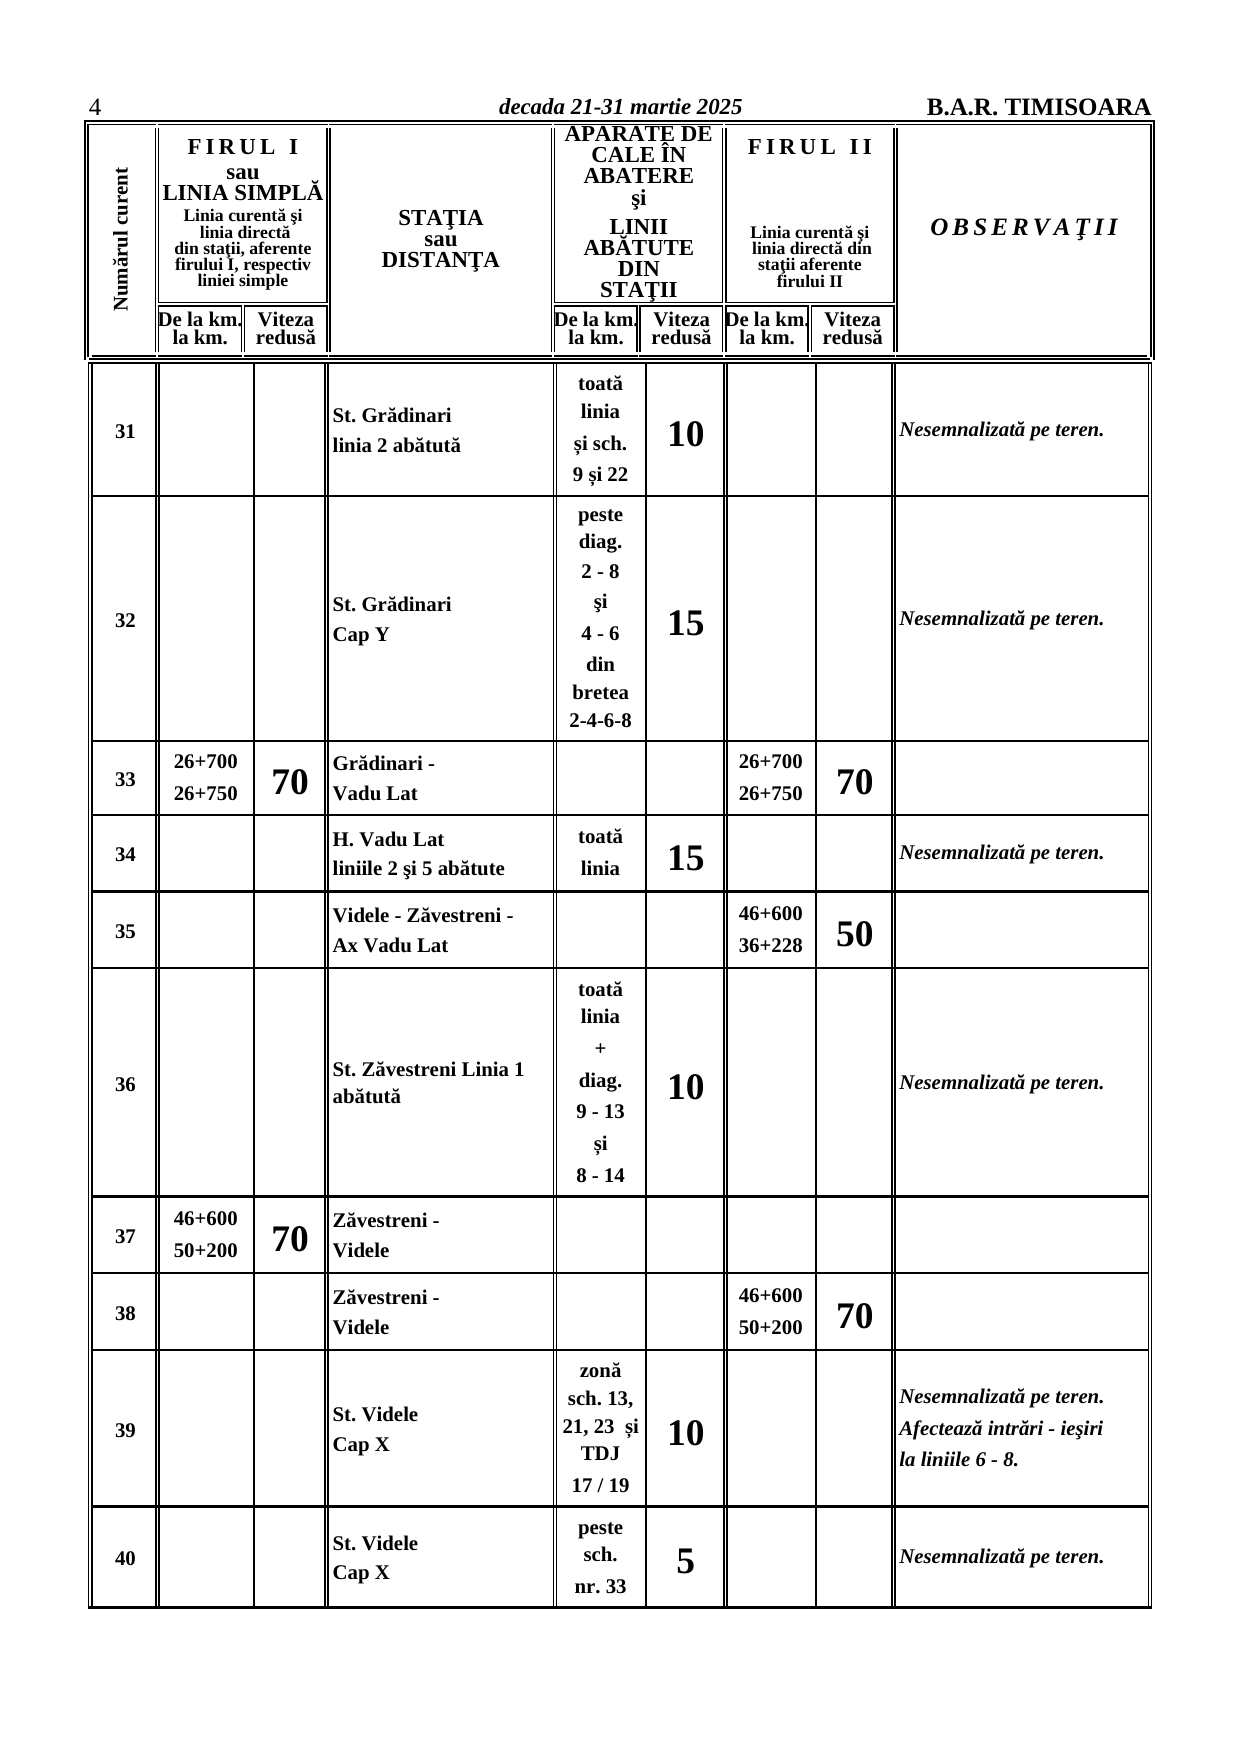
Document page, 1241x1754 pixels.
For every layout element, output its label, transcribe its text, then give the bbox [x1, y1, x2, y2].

table_cell St. Grădinari Cap Y [329, 497, 553, 740]
table_cell [817, 497, 891, 740]
table_cell 50 [817, 893, 891, 967]
table_cell toată linia și sch. 9 și 22 [557, 364, 645, 495]
table_cell [817, 969, 891, 1195]
table_cell [817, 1351, 891, 1505]
table_cell peste sch. nr. 33 [557, 1508, 645, 1606]
table_cell [728, 1508, 815, 1606]
table_cell Zăvestreni - Videle [329, 1274, 553, 1349]
table_cell [160, 497, 253, 740]
table_cell [896, 893, 1148, 967]
table_cell [557, 1198, 645, 1272]
table_cell Nesemnalizată pe teren. [896, 969, 1148, 1195]
table_cell [160, 1508, 253, 1606]
table_cell [896, 742, 1148, 813]
table_cell 26+700 26+750 [728, 742, 815, 813]
table_cell [557, 893, 645, 967]
table_cell toată linia [557, 816, 645, 890]
table_cell [728, 1351, 815, 1505]
table_cell peste diag. 2 - 8 şi 4 - 6 din bretea 2-4-6-8 [557, 497, 645, 740]
table_cell [160, 893, 253, 967]
table_cell [255, 1274, 324, 1349]
table_cell 15 [647, 497, 723, 740]
table_cell Grădinari - Vadu Lat [329, 742, 553, 813]
table_cell [817, 364, 891, 495]
table_cell toată linia + diag. 9 - 13 și 8 - 14 [557, 969, 645, 1195]
table_cell [728, 816, 815, 890]
table_cell [647, 893, 723, 967]
table_cell [93, 1351, 155, 1505]
table_cell [93, 969, 155, 1195]
table_cell [817, 816, 891, 890]
table_cell 10 [647, 364, 723, 495]
table_cell St. Grădinari linia 2 abătută [329, 364, 553, 495]
table_cell H. Vadu Lat liniile 2 şi 5 abătute [329, 816, 553, 890]
table_cell [896, 1198, 1148, 1272]
table_cell Nesemnalizată pe teren. [896, 816, 1148, 890]
table_cell [255, 969, 324, 1195]
table_cell [255, 497, 324, 740]
table_cell [255, 816, 324, 890]
table_cell [160, 364, 253, 495]
table_cell zonă sch. 13, 21, 23 și TDJ 17 / 19 [557, 1351, 645, 1505]
table_cell [93, 1508, 155, 1606]
table_cell 10 [647, 969, 723, 1195]
table_cell [93, 893, 155, 967]
table_cell 46+600 50+200 [160, 1198, 253, 1272]
table_cell 46+600 50+200 [728, 1274, 815, 1349]
table_cell [93, 364, 155, 495]
table_cell [160, 969, 253, 1195]
table_cell [896, 1274, 1148, 1349]
table_cell [160, 1274, 253, 1349]
table_cell 70 [817, 1274, 891, 1349]
table_cell [647, 742, 723, 813]
table_cell Videle - Zăvestreni - Ax Vadu Lat [329, 893, 553, 967]
table_cell [160, 1351, 253, 1505]
table_cell 15 [647, 816, 723, 890]
table_cell 26+700 26+750 [160, 742, 253, 813]
table_cell [255, 1351, 324, 1505]
table_cell [93, 1198, 155, 1272]
table_cell [728, 497, 815, 740]
table_cell [160, 816, 253, 890]
table_cell Nesemnalizată pe teren. [896, 497, 1148, 740]
table_cell 70 [255, 1198, 324, 1272]
table_cell [647, 1274, 723, 1349]
table_cell [557, 1274, 645, 1349]
table_cell [647, 1198, 723, 1272]
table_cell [896, 1351, 1148, 1505]
table_cell 70 [817, 742, 891, 813]
table_cell 46+600 36+228 [728, 893, 815, 967]
table_cell [728, 969, 815, 1195]
table_cell [93, 742, 155, 813]
table_cell [93, 1274, 155, 1349]
table_cell St. Videle Cap X [329, 1508, 553, 1606]
table_cell St. Zăvestreni Linia 1 abătută [329, 969, 553, 1195]
table_cell Zăvestreni - Videle [329, 1198, 553, 1272]
table_cell [557, 742, 645, 813]
table_cell [817, 1198, 891, 1272]
table_cell [817, 1508, 891, 1606]
table_cell [728, 364, 815, 495]
table_cell Nesemnalizată pe teren. [896, 364, 1148, 495]
table_cell 10 [647, 1351, 723, 1505]
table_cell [896, 1508, 1148, 1606]
table_cell St. Videle Cap X [329, 1351, 553, 1505]
table_cell 70 [255, 742, 324, 813]
table_cell [255, 893, 324, 967]
table_cell [255, 364, 324, 495]
table_cell [93, 816, 155, 890]
table_cell [255, 1508, 324, 1606]
table_cell [728, 1198, 815, 1272]
table_cell 5 [647, 1508, 723, 1606]
table_cell [93, 497, 155, 740]
